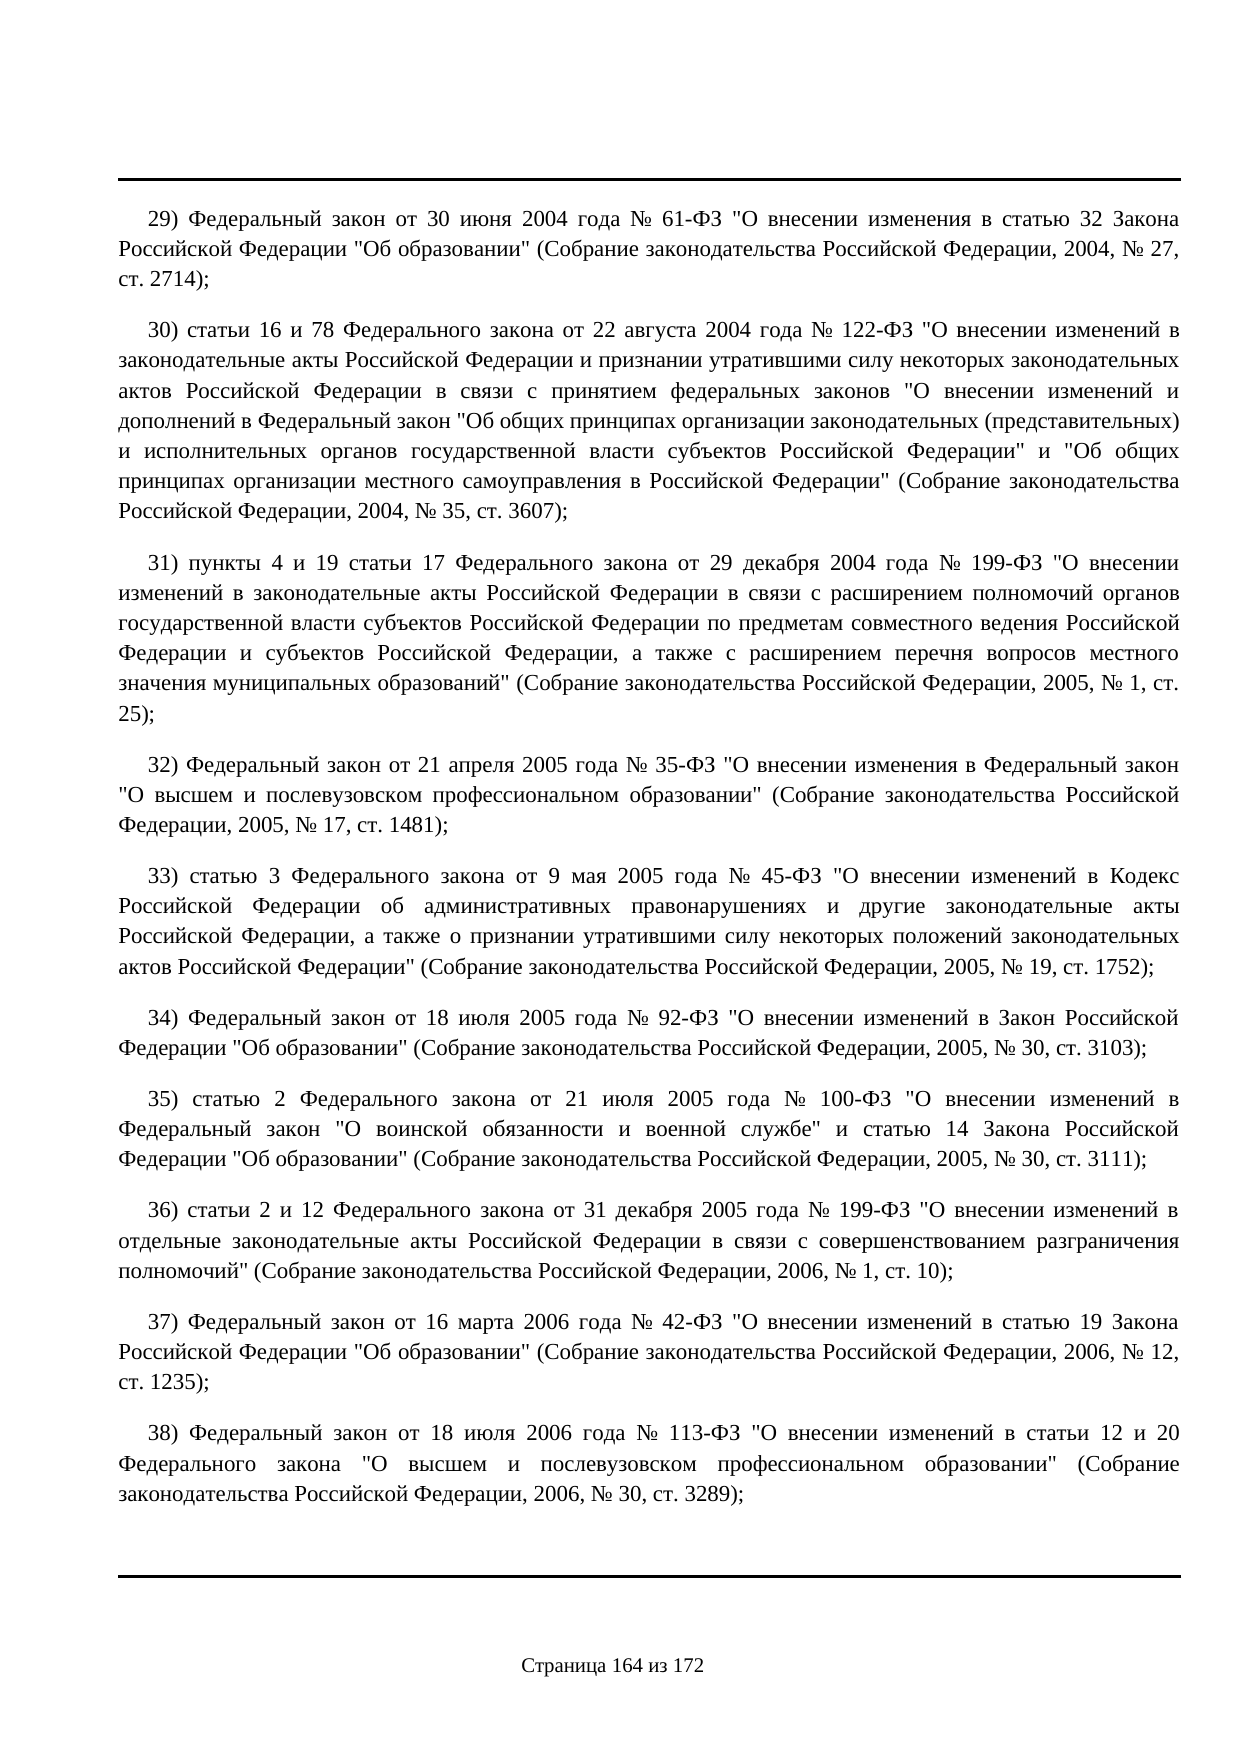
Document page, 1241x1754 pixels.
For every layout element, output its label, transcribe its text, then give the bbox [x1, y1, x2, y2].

text 29) Федеральный закон от 30 июня 2004 года № 61-ФЗ "О внесении изменения в статью 32 Закона Российской Федерации "Об образовании" (Собрание законодательства Российской Федерации, 2004, № 27, ст. 2714); [118, 205, 1181, 292]
text 32) Федеральный закон от 21 апреля 2005 года № 35-ФЗ "О внесении изменения в Федеральный закон "О высшем и послевузовском профессиональном образовании" (Собрание законодательства Российской Федерации, 2005, № 17, ст. 1481); [118, 751, 1181, 837]
text 30) статьи 16 и 78 Федерального закона от 22 августа 2004 года № 122-ФЗ "О внесении изменений в законодательные акты Российской Федерации и признании утратившими силу некоторых законодательных актов Российской Федерации в связи с принятием федеральных законов "О внесении изменений и дополнений в Федеральный закон "Об общих принципах организации законодательных (представительных) и исполнительных органов государственной власти субъектов Российской Федерации" и "Об общих принципах организации местного самоуправления в Российской Федерации" (Собрание законодательства Российской Федерации, 2004, № 35, ст. 3607); [118, 316, 1181, 524]
text 35) статью 2 Федерального закона от 21 июля 2005 года № 100-ФЗ "О внесении изменений в Федеральный закон "О воинской обязанности и военной службе" и статью 14 Закона Российской Федерации "Об образовании" (Собрание законодательства Российской Федерации, 2005, № 30, ст. 3111); [118, 1085, 1181, 1172]
text 33) статью 3 Федерального закона от 9 мая 2005 года № 45-ФЗ "О внесении изменений в Кодекс Российской Федерации об административных правонарушениях и другие законодательные акты Российской Федерации, а также о признании утратившими силу некоторых положений законодательных актов Российской Федерации" (Собрание законодательства Российской Федерации, 2005, № 19, ст. 1752); [118, 862, 1181, 979]
text 36) статьи 2 и 12 Федерального закона от 31 декабря 2005 года № 199-ФЗ "О внесении изменений в отдельные законодательные акты Российской Федерации в связи с совершенствованием разграничения полномочий" (Собрание законодательства Российской Федерации, 2006, № 1, ст. 10); [118, 1196, 1181, 1283]
text 38) Федеральный закон от 18 июля 2006 года № 113-ФЗ "О внесении изменений в статьи 12 и 20 Федерального закона "О высшем и послевузовском профессиональном образовании" (Собрание законодательства Российской Федерации, 2006, № 30, ст. 3289); [118, 1419, 1181, 1506]
text 37) Федеральный закон от 16 марта 2006 года № 42-ФЗ "О внесении изменений в статью 19 Закона Российской Федерации "Об образовании" (Собрание законодательства Российской Федерации, 2006, № 12, ст. 1235); [118, 1308, 1181, 1395]
text 34) Федеральный закон от 18 июля 2005 года № 92-ФЗ "О внесении изменений в Закон Российской Федерации "Об образовании" (Собрание законодательства Российской Федерации, 2005, № 30, ст. 3103); [118, 1004, 1181, 1060]
text 31) пункты 4 и 19 статьи 17 Федерального закона от 29 декабря 2004 года № 199-ФЗ "О внесении изменений в законодательные акты Российской Федерации в связи с расширением полномочий органов государственной власти субъектов Российской Федерации по предметам совместного ведения Российской Федерации и субъектов Российской Федерации, а также с расширением перечня вопросов местного значения муниципальных образований" (Собрание законодательства Российской Федерации, 2005, № 1, ст. 25); [118, 548, 1181, 726]
